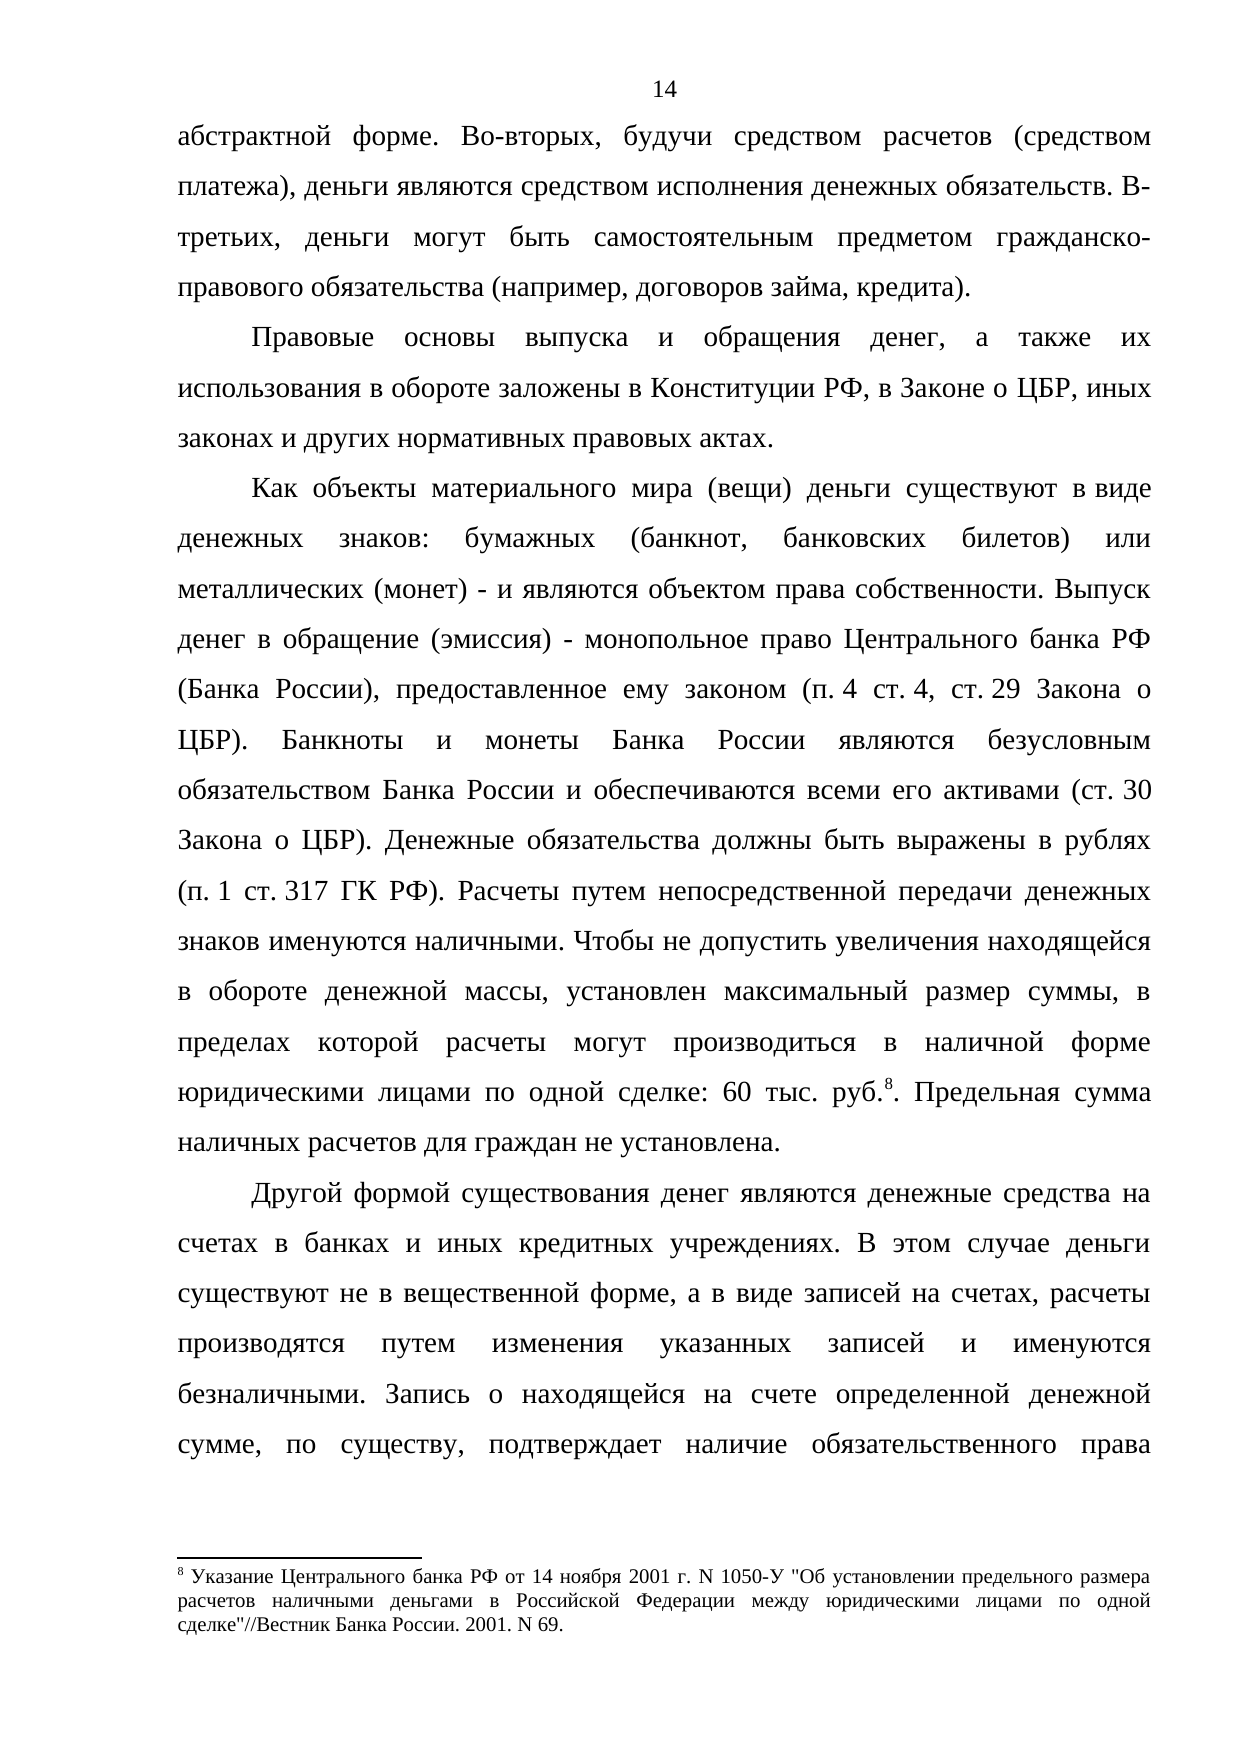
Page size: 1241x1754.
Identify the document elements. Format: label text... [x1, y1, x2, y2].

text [177, 1175, 1152, 1460]
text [177, 118, 1152, 303]
text Правовые основы выпуска и обращения денег, а также их использования в обороте заложены в Конституции РФ, в Законе о ЦБР, иных законах и других нормативных правовых актах. [177, 319, 1152, 453]
text Как объекты материального мира (вещи) деньги существуют в виде денежных знаков: бумажных (банкнот, банковских билетов) или металлических (монет) - и являются объектом права собственности. Выпуск денег в обращение (эмиссия) - монопольное право Центрального банка РФ (Банка России), предоставленное ему законом (п. 4 ст. 4, ст. 29 Закона о ЦБР). Банкноты и монеты Банка России являются безусловным обязательством Банка России и обеспечиваются всеми его активами (ст. 30 Закона о ЦБР). Денежные обязательства должны быть выражены в рублях (п. 1 ст. 317 ГК РФ). Расчеты путем непосредственной передачи денежных знаков именуются наличными. Чтобы не допустить увеличения находящейся в обороте денежной массы, установлен максимальный размер суммы, в пределах которой расчеты могут производиться в наличной форме юридическими лицами по одной сделке: 60 тыс. руб.. Предельная сумма наличных расчетов для граждан не установлена. [177, 470, 1152, 1158]
